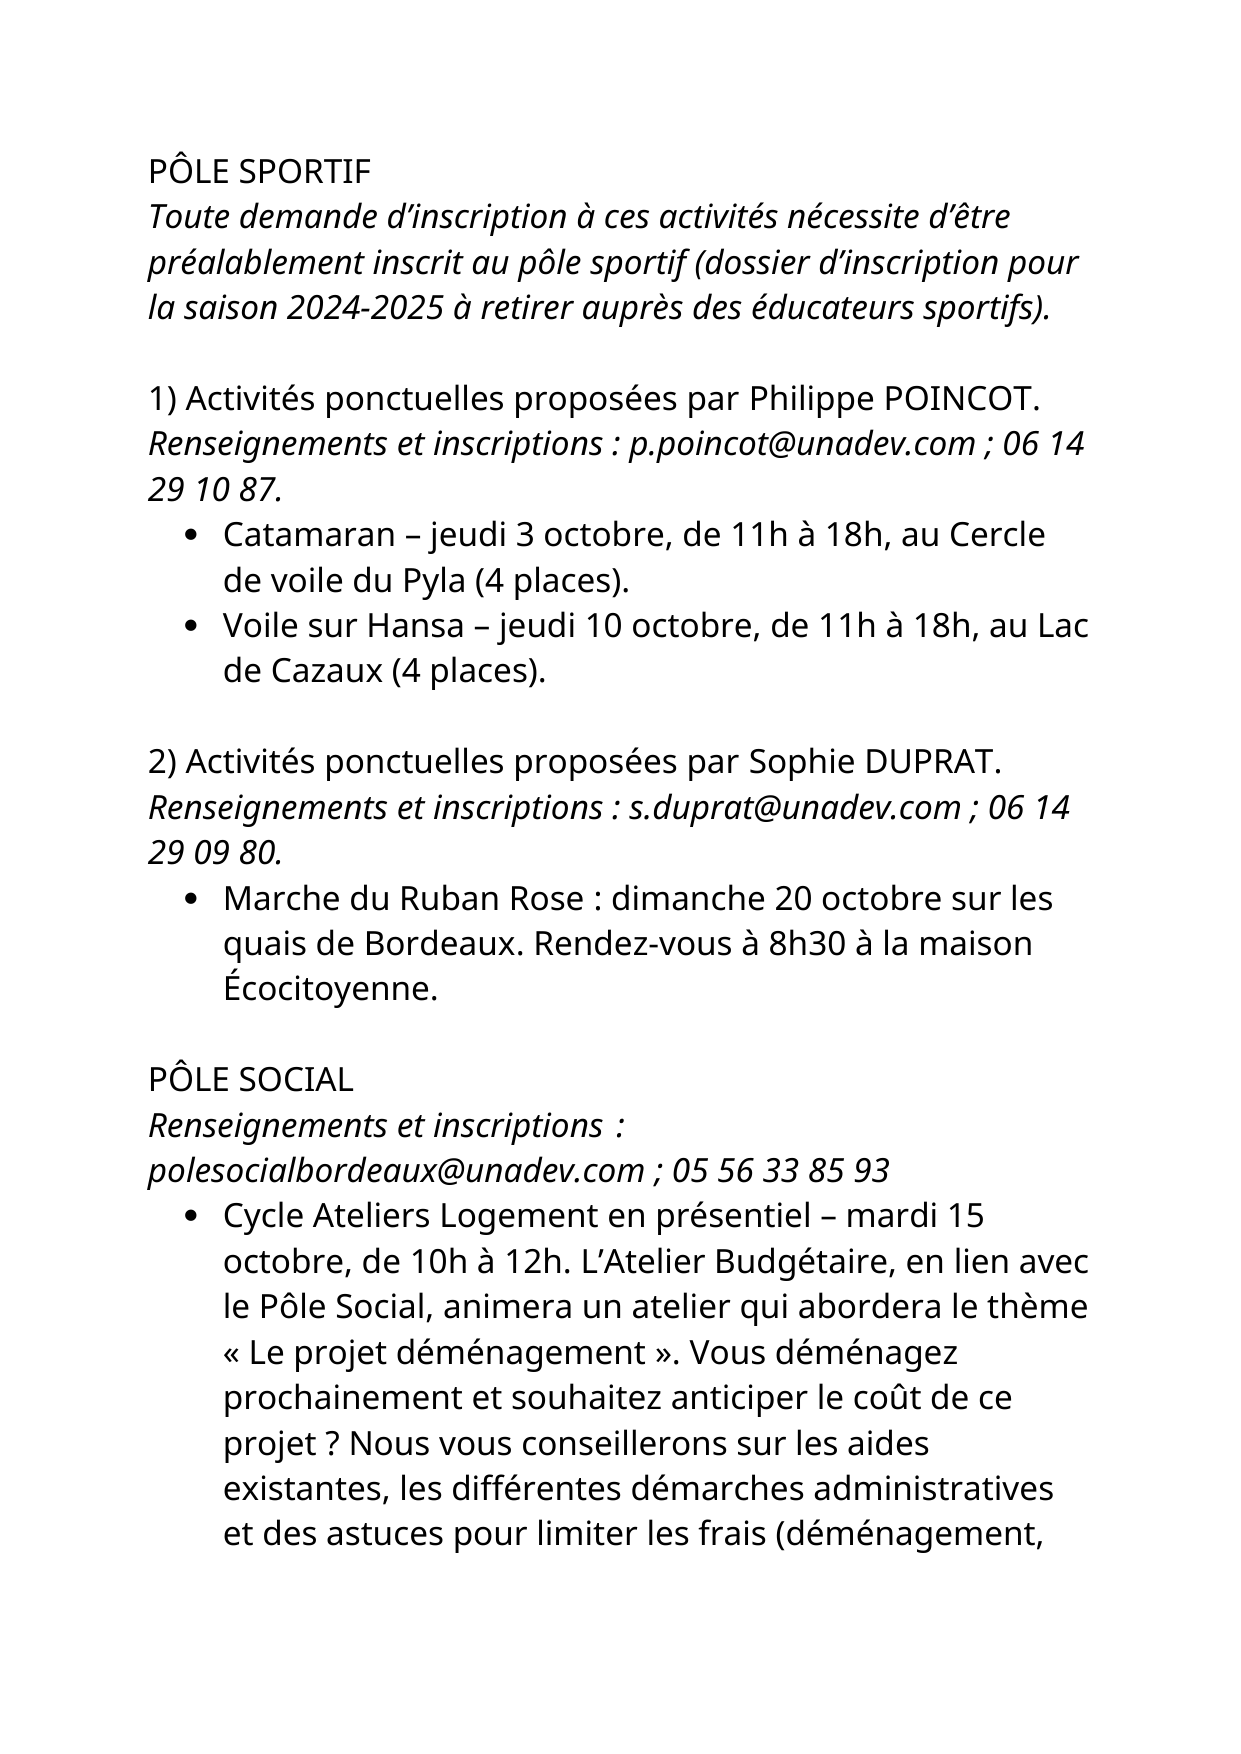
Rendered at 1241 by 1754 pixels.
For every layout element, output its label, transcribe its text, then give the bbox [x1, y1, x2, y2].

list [185, 1192, 1093, 1556]
subtitle Renseignements et inscriptions : polesocialbordeaux@unadev.com ; 05 56 33 85 93 [148, 1101, 1093, 1192]
list Voile sur Hansa – jeudi 10 octobre, de 11h à 18h, au Lac de Cazaux (4 places). [185, 602, 1093, 693]
subtitle PÔLE SOCIAL [148, 1056, 1093, 1101]
text 2) Activités ponctuelles proposées par Sophie DUPRAT. Renseignements et inscriptions : s.duprat@unadev.com ; 06 14 29 09 80. [148, 738, 1093, 874]
list Marche du Ruban Rose : dimanche 20 octobre sur les quais de Bordeaux. Rendez-vous à 8h30 à la maison Écocitoyenne. [185, 874, 1093, 1011]
subtitle PÔLE SPORTIF [148, 148, 1093, 193]
text Toute demande d’inscription à ces activités nécessite d’être préalablement inscrit au pôle sportif (dossier d’inscription pour la saison 2024-2025 à retirer auprès des éducateurs sportifs). [148, 193, 1093, 329]
list Catamaran – jeudi 3 octobre, de 11h à 18h, au Cercle de voile du Pyla (4 places). [185, 511, 1093, 602]
text 1) Activités ponctuelles proposées par Philippe POINCOT. Renseignements et inscriptions : p.poincot@unadev.com ; 06 14 29 10 87. [148, 375, 1093, 511]
